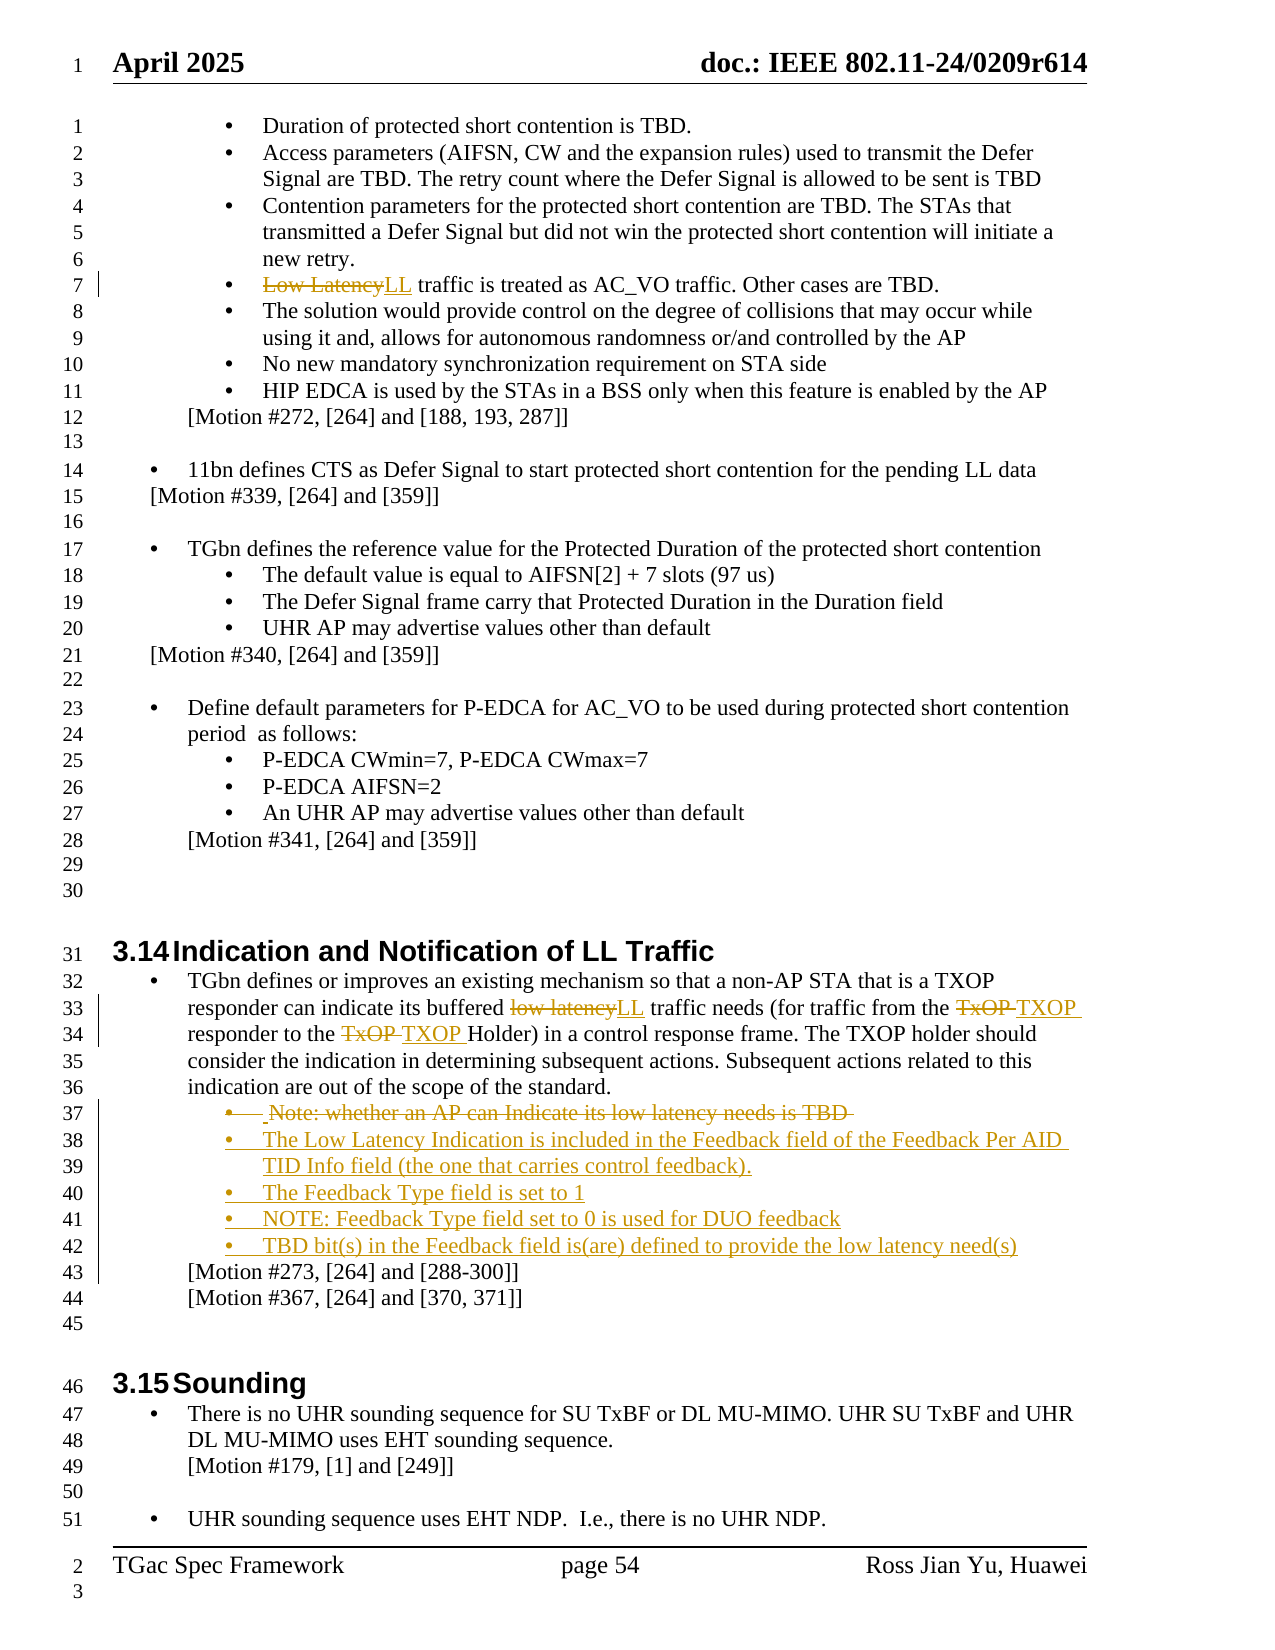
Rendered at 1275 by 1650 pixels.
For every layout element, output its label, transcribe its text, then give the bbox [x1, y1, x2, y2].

list The solution would provide control on the degree of collisions that may occur while using it and, allows for autonomous randomness or/and controlled by the AP [225, 297, 1087, 350]
list [Motion #272, [264] and [188, 193, 287]] [187, 403, 1087, 429]
text [Motion #340, [264] and [359]] [112, 641, 1087, 667]
subtitle Indication and Notification of LL Traffic [112, 934, 1087, 967]
list Access parameters (AIFSN, CW and the expansion rules) used to transmit the Defer Signal are TBD. The retry count where the Defer Signal is allowed to be sent is TBD [225, 139, 1087, 192]
text [Motion #339, [264] and [359]] [112, 482, 1087, 509]
list TGbn defines or improves an existing mechanism so that a non-AP STA that is a TXOP responder can indicate its buffered traffic needs (for traffic from the responder to the Holder) in a control response frame. The TXOP holder should consider the indication in determining subsequent actions. Subsequent actions related to this indication are out of the scope of the standard. [150, 967, 1087, 1099]
list P-EDCA CWmin=7, P-EDCA CWmax=7 [225, 746, 1087, 773]
list [Motion #341, [264] and [359]] [187, 826, 1087, 852]
subtitle Sounding [112, 1366, 1087, 1400]
list 11bn defines CTS as Defer Signal to start protected short contention for the pending LL data [150, 456, 1087, 482]
list Duration of protected short contention is TBD. [225, 112, 1087, 139]
list Contention parameters for the protected short contention are TBD. The STAs that transmitted a Defer Signal but did not win the protected short contention will initiate a new retry. [225, 192, 1087, 271]
list UHR AP may advertise values other than default [225, 614, 1087, 641]
list [Motion #273, [264] and [288-300]] [187, 1258, 1087, 1284]
list There is no UHR sounding sequence for SU TxBF or DL MU-MIMO. UHR SU TxBF and UHR DL MU-MIMO uses EHT sounding sequence. [150, 1400, 1087, 1453]
list TGbn defines the reference value for the Protected Duration of the protected short contention [150, 535, 1087, 561]
list traffic is treated as AC_VO traffic. Other cases are TBD. [225, 271, 1087, 297]
list No new mandatory synchronization requirement on STA side [225, 350, 1087, 377]
list UHR sounding sequence uses EHT NDP. I.e., there is no UHR NDP. [150, 1505, 1087, 1532]
list P-EDCA AIFSN=2 [225, 773, 1087, 799]
list The Defer Signal frame carry that Protected Duration in the Duration field [225, 588, 1087, 614]
list [Motion #179, [1] and [249]] [187, 1453, 1087, 1479]
list HIP EDCA is used by the STAs in a BSS only when this feature is enabled by the AP [225, 377, 1087, 403]
list The default value is equal to AIFSN[2] + 7 slots (97 us) [225, 561, 1087, 588]
list [Motion #367, [264] and [370, 371]] [187, 1284, 1087, 1311]
list An UHR AP may advertise values other than default [225, 799, 1087, 826]
list Define default parameters for P-EDCA for AC_VO to be used during protected short contention period as follows: [150, 693, 1087, 746]
